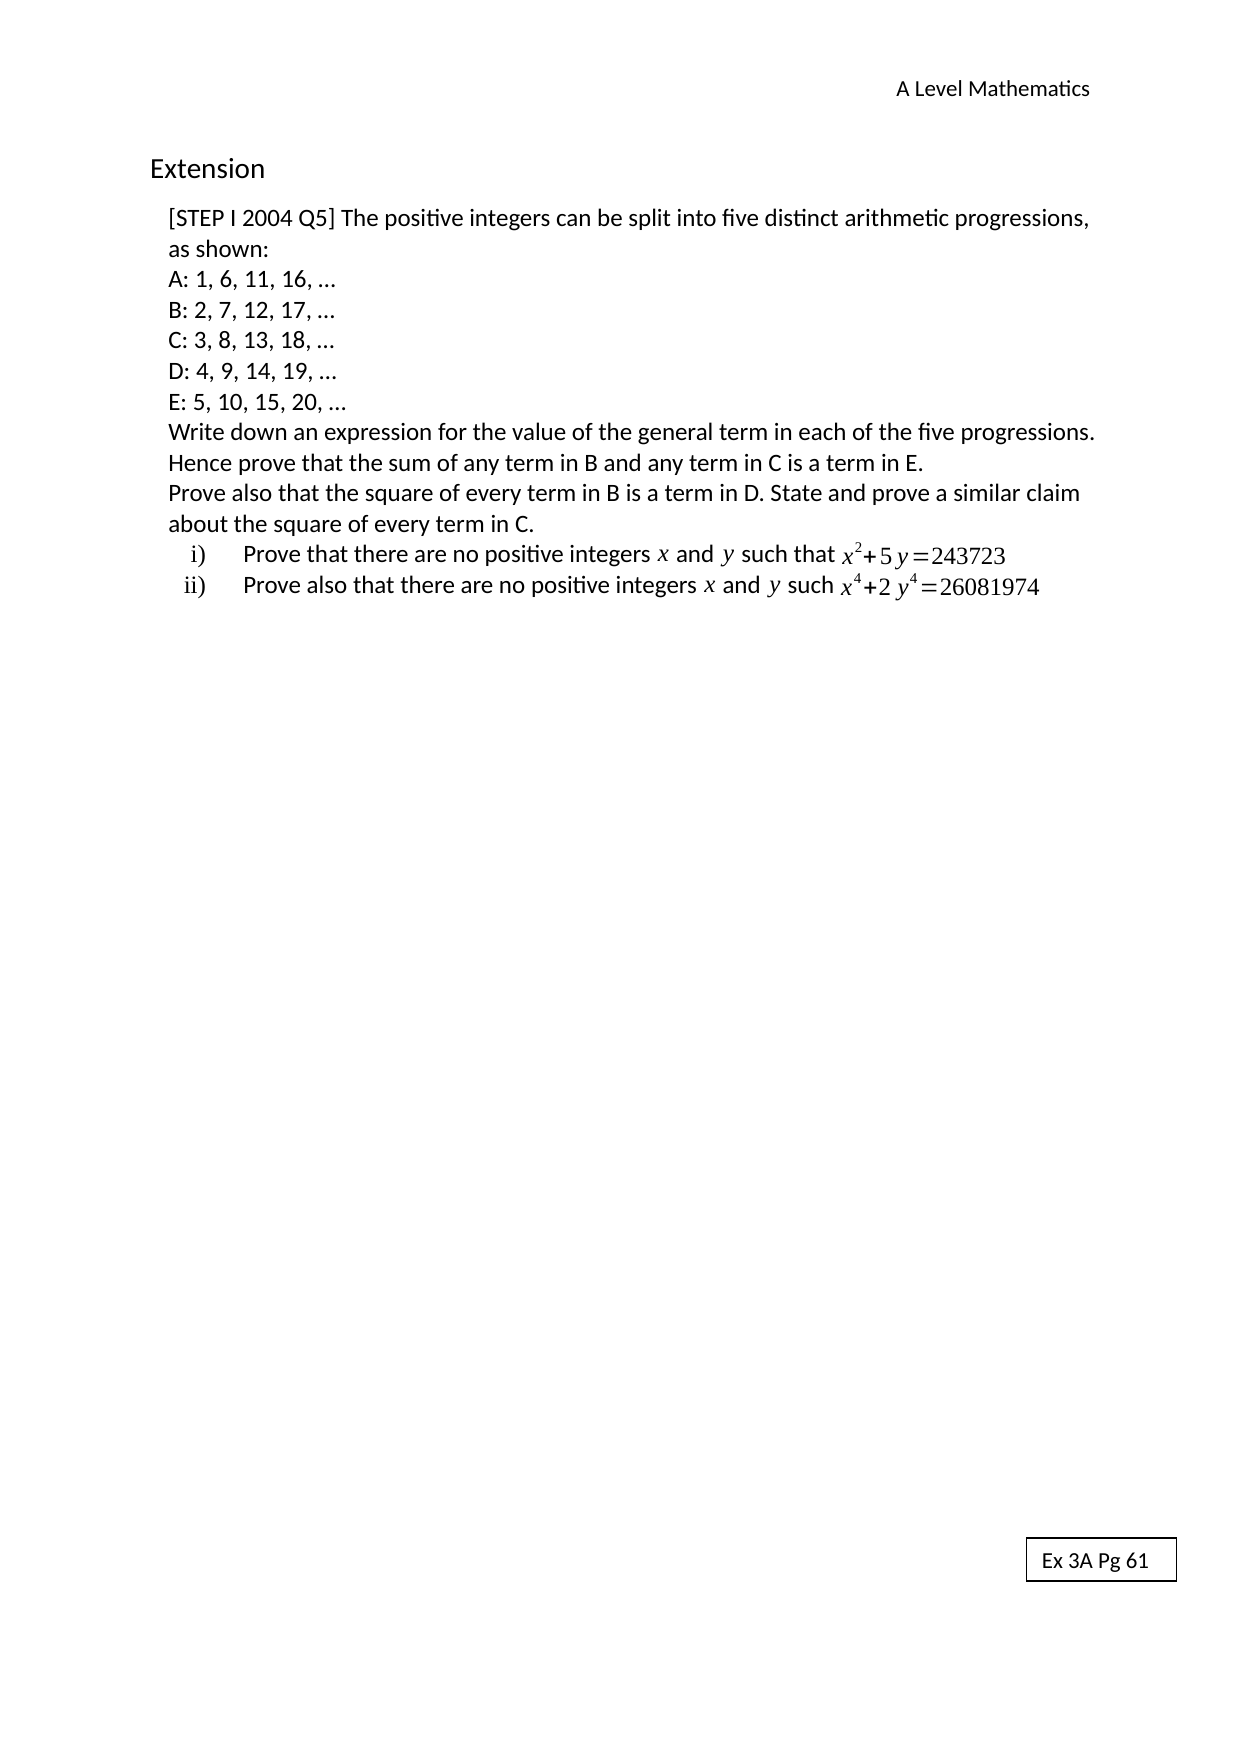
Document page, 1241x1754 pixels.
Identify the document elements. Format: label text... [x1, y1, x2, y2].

list Extension [150, 150, 1090, 186]
